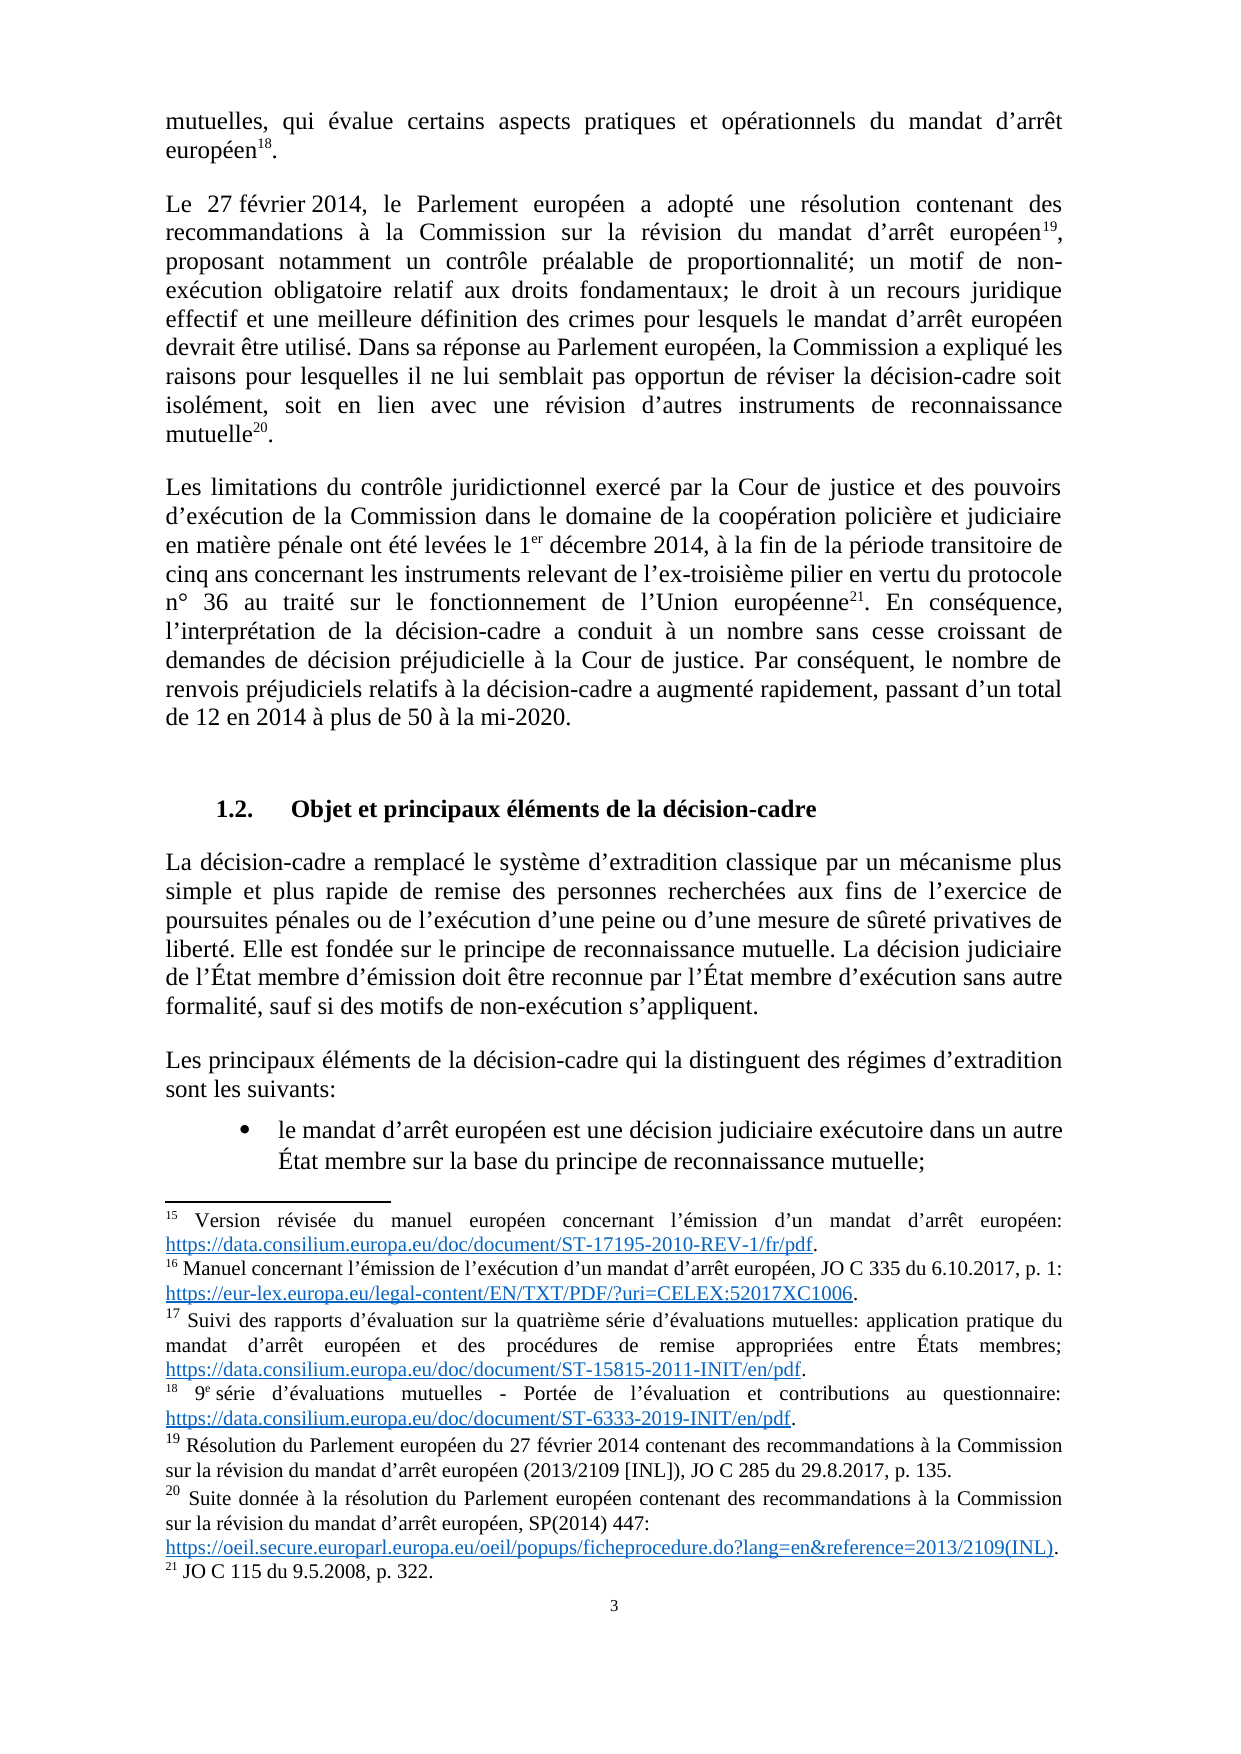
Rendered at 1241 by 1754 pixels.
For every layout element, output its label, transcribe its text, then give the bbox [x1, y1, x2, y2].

text Les limitations du contrôle juridictionnel exercé par la Cour de justice et des pouvoirs d’exécution de la Commission dans le domaine de la coopération policière et judiciaire en matière pénale ont été levées le 1er décembre 2014, à la fin de la période transitoire de cinq ans concernant les instruments relevant de l’ex-troisième pilier en vertu du protocole n° 36 au traité sur le fonctionnement de l’Union européenne. En conséquence, l’interprétation de la décision-cadre a conduit à un nombre sans cesse croissant de demandes de décision préjudicielle à la Cour de justice. Par conséquent, le nombre de renvois préjudiciels relatifs à la décision-cadre a augmenté rapidement, passant d’un total de 12 en 2014 à plus de 50 à la mi-2020. [165, 472, 1063, 731]
text Les principaux éléments de la décision-cadre qui la distinguent des régimes d’extradition sont les suivants: [165, 1045, 1063, 1102]
text La décision-cadre a remplacé le système d’extradition classique par un mécanisme plus simple et plus rapide de remise des personnes recherchées aux fins de l’exercice de poursuites pénales ou de l’exécution d’une peine ou d’une mesure de sûreté privatives de liberté. Elle est fondée sur le principe de reconnaissance mutuelle. La décision judiciaire de l’État membre d’émission doit être reconnue par l’État membre d’exécution sans autre formalité, sauf si des motifs de non-exécution s’appliquent. [165, 847, 1063, 1020]
text Le 27 février 2014, le Parlement européen a adopté une résolution contenant des recommandations à la Commission sur la révision du mandat d’arrêt européen, proposant notamment un contrôle préalable de proportionnalité; un motif de non-exécution obligatoire relatif aux droits fondamentaux; le droit à un recours juridique effectif et une meilleure définition des crimes pour lesquels le mandat d’arrêt européen devrait être utilisé. Dans sa réponse au Parlement européen, la Commission a expliqué les raisons pour lesquelles il ne lui semblait pas opportun de réviser la décision-cadre soit isolément, soit en lien avec une révision d’autres instruments de reconnaissance mutuelle. [165, 189, 1063, 447]
subtitle Objet et principaux éléments de la décision-cadre [216, 794, 1063, 822]
list le mandat d’arrêt européen est une décision judiciaire exécutoire dans un autre État membre sur la base du principe de reconnaissance mutuelle; [240, 1115, 1063, 1175]
text La Commission a publié trois rapports sur la mise en œuvre de la décision-cadre. Le Conseil a publié un manuel concernant l’émission du mandat d’arrêt européen afin d’aider les professionnels en 2008 et a procédé à la révision du texte en 2010. La Commission a mis à jour le manuel en 2017. Entre mars 2006 et avril 2009, l’application pratique de la décision-cadre a fait l’objet d’un examen par les pairs entre États membres, avec la Commission en tant qu’observateur, dans le contexte de la 4e série d’évaluations mutuelles. Certains aspects de la décision-cadre font actuellement l’objet d’un nouvel examen par les pairs dans le cadre de la 9e série d’évaluations mutuelles, qui évalue certains aspects pratiques et opérationnels du mandat d’arrêt européen. [165, 106, 1063, 164]
